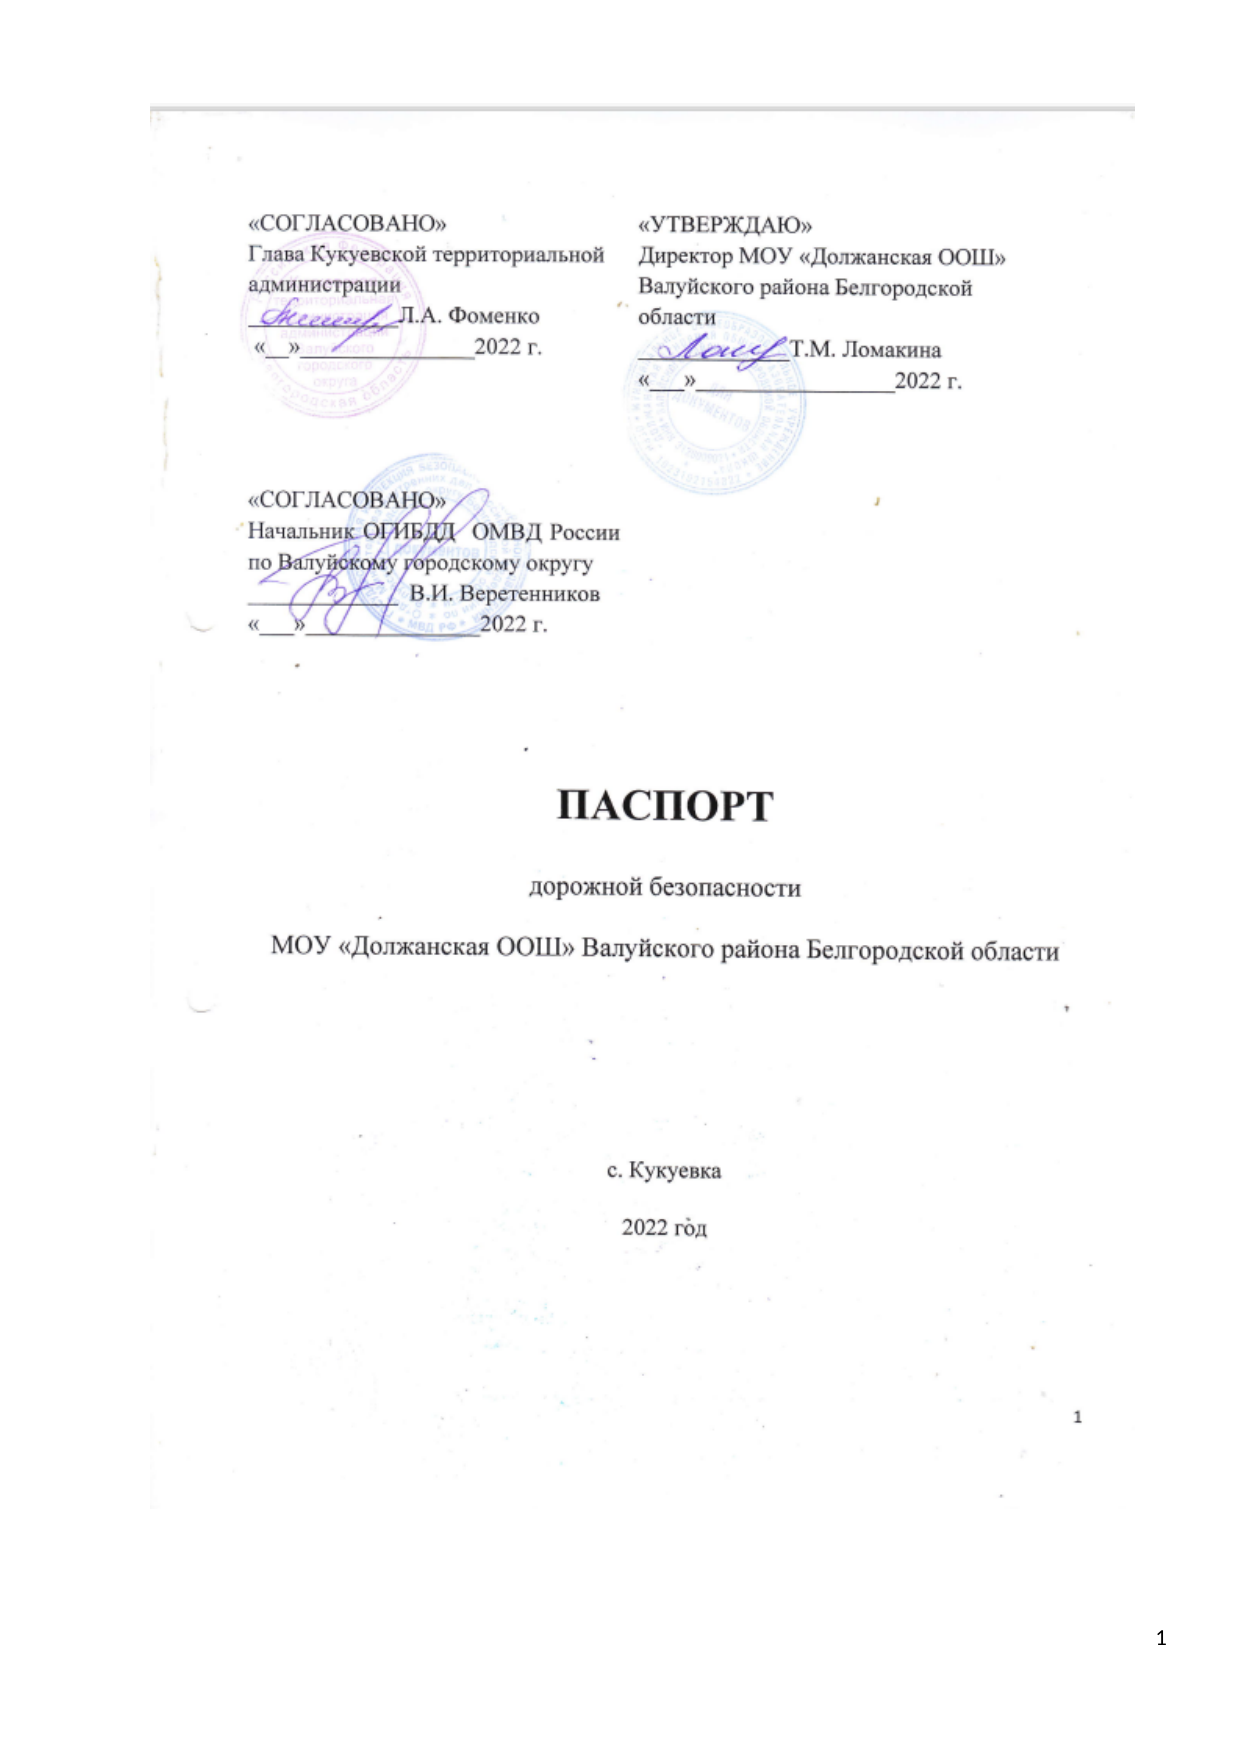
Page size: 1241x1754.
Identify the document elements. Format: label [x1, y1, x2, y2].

picture [150, 103, 1135, 1509]
